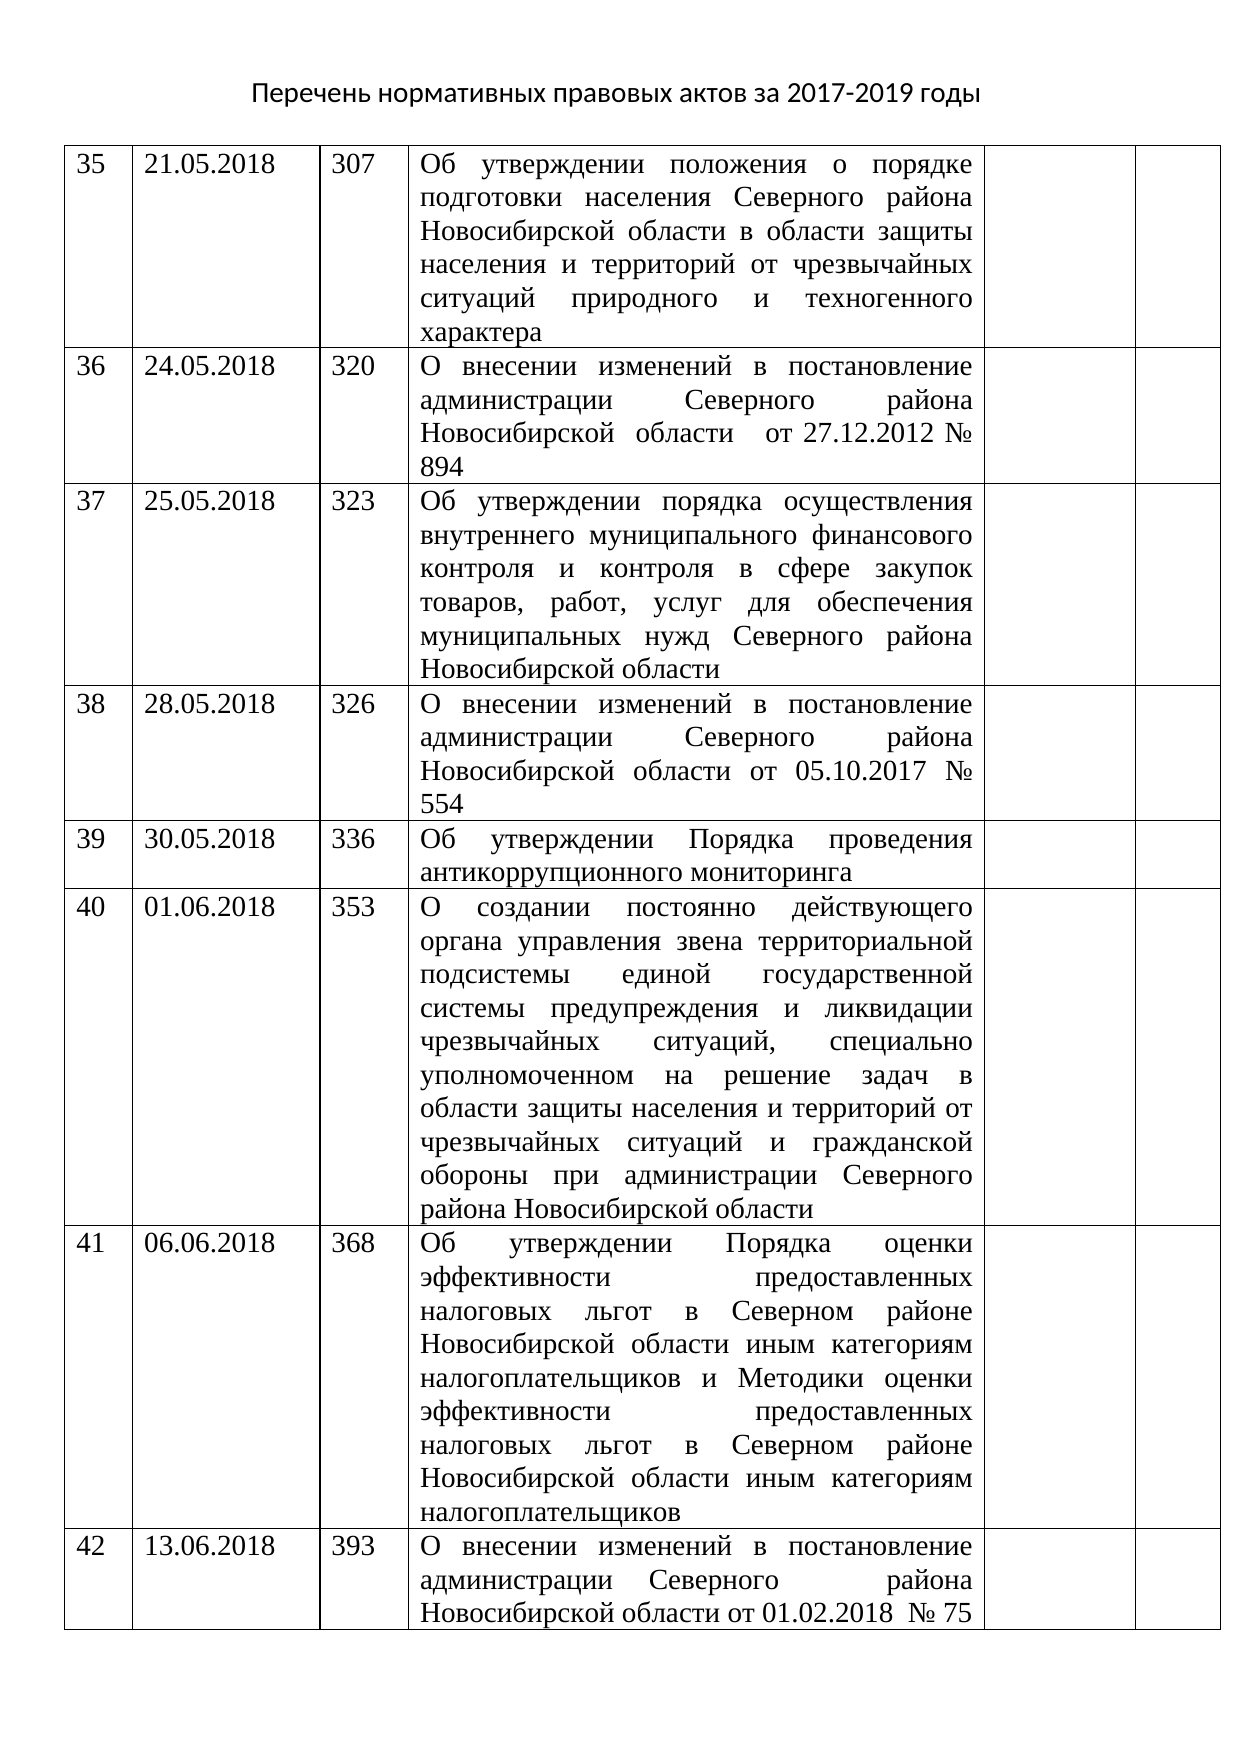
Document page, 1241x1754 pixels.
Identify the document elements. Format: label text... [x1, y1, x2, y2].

table_cell 21.05.2018 [133, 146, 319, 347]
table_cell Об утверждении порядка осуществления внутреннего муниципального финансового контроля и контроля в сфере закупок товаров, работ, услуг для обеспечения муниципальных нужд Северного района Новосибирской области [409, 484, 984, 685]
table_cell 35 [65, 146, 132, 347]
table_cell 368 [321, 1226, 408, 1527]
table_cell [985, 484, 1135, 685]
table_cell [985, 821, 1135, 888]
table_cell О внесении изменений в постановление администрации Северного района Новосибирской области от 01.02.2018 № 75 [409, 1529, 984, 1629]
table_cell 40 [65, 889, 132, 1224]
table_cell [985, 348, 1135, 482]
table_cell [985, 686, 1135, 820]
table_cell [985, 1529, 1135, 1629]
table_cell 336 [321, 821, 408, 888]
table_cell [1136, 1226, 1220, 1527]
table_cell О внесении изменений в постановление администрации Северного района Новосибирской области от 05.10.2017 № 554 [409, 686, 984, 820]
table_cell [1136, 348, 1220, 482]
table_cell 38 [65, 686, 132, 820]
table_cell [1136, 821, 1220, 888]
table_cell Об утверждении положения о порядке подготовки населения Северного района Новосибирской области в области защиты населения и территорий от чрезвычайных ситуаций природного и техногенного характера [409, 146, 984, 347]
table_cell [1136, 484, 1220, 685]
table_cell 326 [321, 686, 408, 820]
table_cell 42 [65, 1529, 132, 1629]
table_cell [985, 889, 1135, 1224]
table_cell [1136, 1529, 1220, 1629]
table_cell Об утверждении Порядка оценки эффективности предоставленных налоговых льгот в Северном районе Новосибирской области иным категориям налогоплательщиков и Методики оценки эффективности предоставленных налоговых льгот в Северном районе Новосибирской области иным категориям налогоплательщиков [409, 1226, 984, 1527]
table_cell [1136, 889, 1220, 1224]
table_cell 39 [65, 821, 132, 888]
table_cell 353 [321, 889, 408, 1224]
table_cell 13.06.2018 [133, 1529, 319, 1629]
table_cell 393 [321, 1529, 408, 1629]
table_cell 01.06.2018 [133, 889, 319, 1224]
table_cell 37 [65, 484, 132, 685]
table_cell О создании постоянно действующего органа управления звена территориальной подсистемы единой государственной системы предупреждения и ликвидации чрезвычайных ситуаций, специально уполномоченном на решение задач в области защиты населения и территорий от чрезвычайных ситуаций и гражданской обороны при администрации Северного района Новосибирской области [409, 889, 984, 1224]
table_cell 24.05.2018 [133, 348, 319, 482]
table_cell [1136, 686, 1220, 820]
table_cell 28.05.2018 [133, 686, 319, 820]
table_cell 41 [65, 1226, 132, 1527]
table_cell Об утверждении Порядка проведения антикоррупционного мониторинга [409, 821, 984, 888]
table_cell [1136, 146, 1220, 347]
table_cell 307 [321, 146, 408, 347]
table_cell [985, 146, 1135, 347]
table_cell 36 [65, 348, 132, 482]
table_cell [985, 1226, 1135, 1527]
table_cell 30.05.2018 [133, 821, 319, 888]
table_cell 323 [321, 484, 408, 685]
table_cell 06.06.2018 [133, 1226, 319, 1527]
table_cell 25.05.2018 [133, 484, 319, 685]
table_cell 320 [321, 348, 408, 482]
table_cell О внесении изменений в постановление администрации Северного района Новосибирской области от 27.12.2012 № 894 [409, 348, 984, 482]
